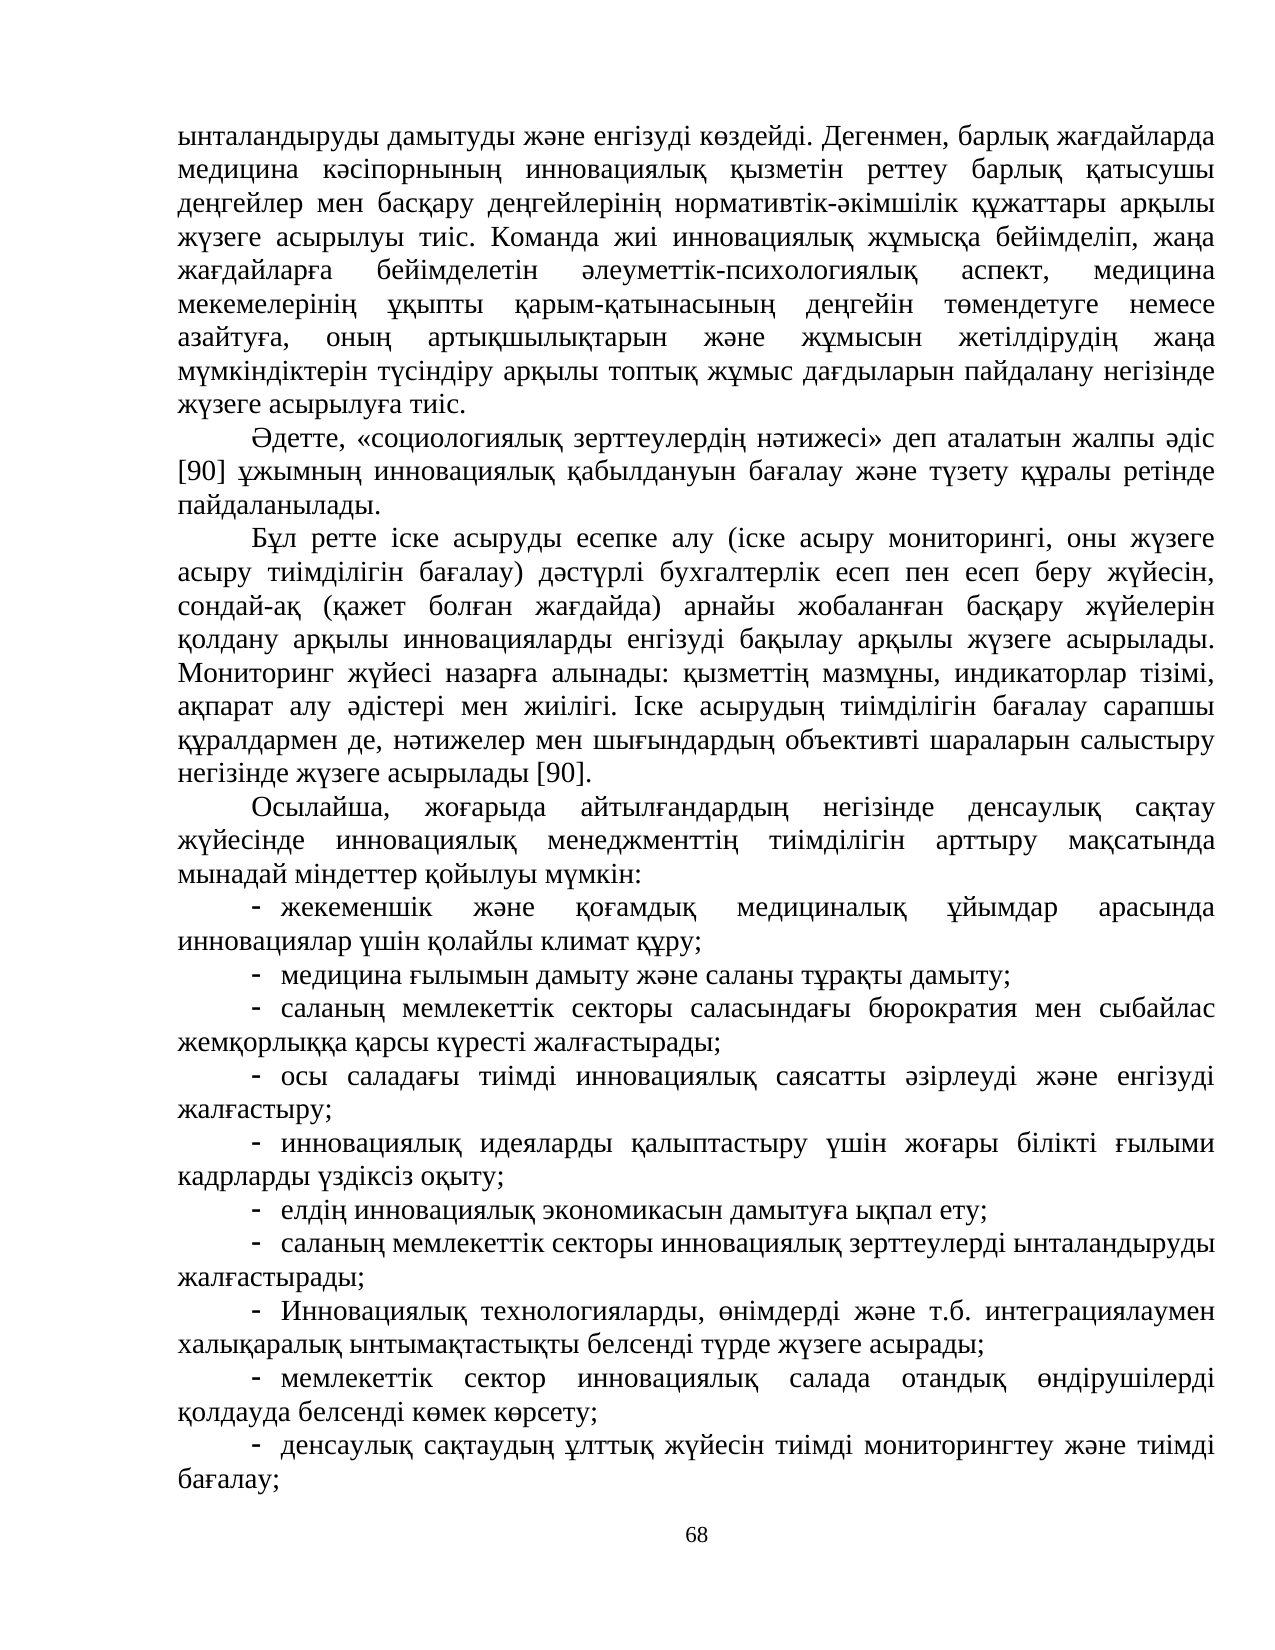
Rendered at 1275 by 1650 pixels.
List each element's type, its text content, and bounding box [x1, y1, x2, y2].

list саланың мемлекеттік секторы инновациялық зерттеулерді ынталандыруды жалғастырады; [177, 1226, 1216, 1293]
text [177, 118, 1216, 420]
list медицина ғылымын дамыту және саланы тұрақты дамыту; [177, 957, 1216, 990]
list саланың мемлекеттік секторы саласындағы бюрократия мен сыбайлас жемқорлыққа қарсы күресті жалғастырады; [177, 990, 1216, 1058]
list Инновациялық технологияларды, өнімдерді және т.б. интеграциялаумен халықаралық ынтымақтастықты белсенді түрде жүзеге асырады; [177, 1293, 1216, 1360]
text Әдетте, «социологиялық зерттеулердің нәтижесі» деп аталатын жалпы әдіс [90] ұжымның инновациялық қабылдануын бағалау және түзету құралы ретінде пайдаланылады. [177, 420, 1216, 521]
list инновациялық идеяларды қалыптастыру үшін жоғары білікті ғылыми кадрларды үздіксіз оқыту; [177, 1125, 1216, 1192]
list жекеменшік және қоғамдық медициналық ұйымдар арасында инновациялар үшін қолайлы климат құру; [177, 889, 1216, 957]
list денсаулық сақтаудың ұлттық жүйесін тиімді мониторингтеу және тиімді бағалау; [177, 1427, 1216, 1494]
text Осылайша, жоғарыда айтылғандардың негізінде денсаулық сақтау жүйесінде инновациялық менеджменттің тиімділігін арттыру мақсатында мынадай міндеттер қойылуы мүмкін: [177, 789, 1216, 889]
list мемлекеттік сектор инновациялық салада отандық өндірушілерді қолдауда белсенді көмек көрсету; [177, 1360, 1216, 1427]
list осы саладағы тиімді инновациялық саясатты әзірлеуді және енгізуді жалғастыру; [177, 1058, 1216, 1125]
text Бұл ретте іске асыруды есепке алу (іске асыру мониторингі, оны жүзеге асыру тиімділігін бағалау) дәстүрлі бухгалтерлік есеп пен есеп беру жүйесін, сондай-ақ (қажет болған жағдайда) арнайы жобаланған басқару жүйелерін қолдану арқылы инновацияларды енгізуді бақылау арқылы жүзеге асырылады. Мониторинг жүйесі назарға алынады: қызметтің мазмұны, индикаторлар тізімі, ақпарат алу әдістері мен жиілігі. Іске асырудың тиімділігін бағалау сарапшы құралдармен де, нәтижелер мен шығындардың объективті шараларын салыстыру негізінде жүзеге асырылады [90]. [177, 521, 1216, 789]
list елдің инновациялық экономикасын дамытуға ықпал ету; [177, 1192, 1216, 1226]
